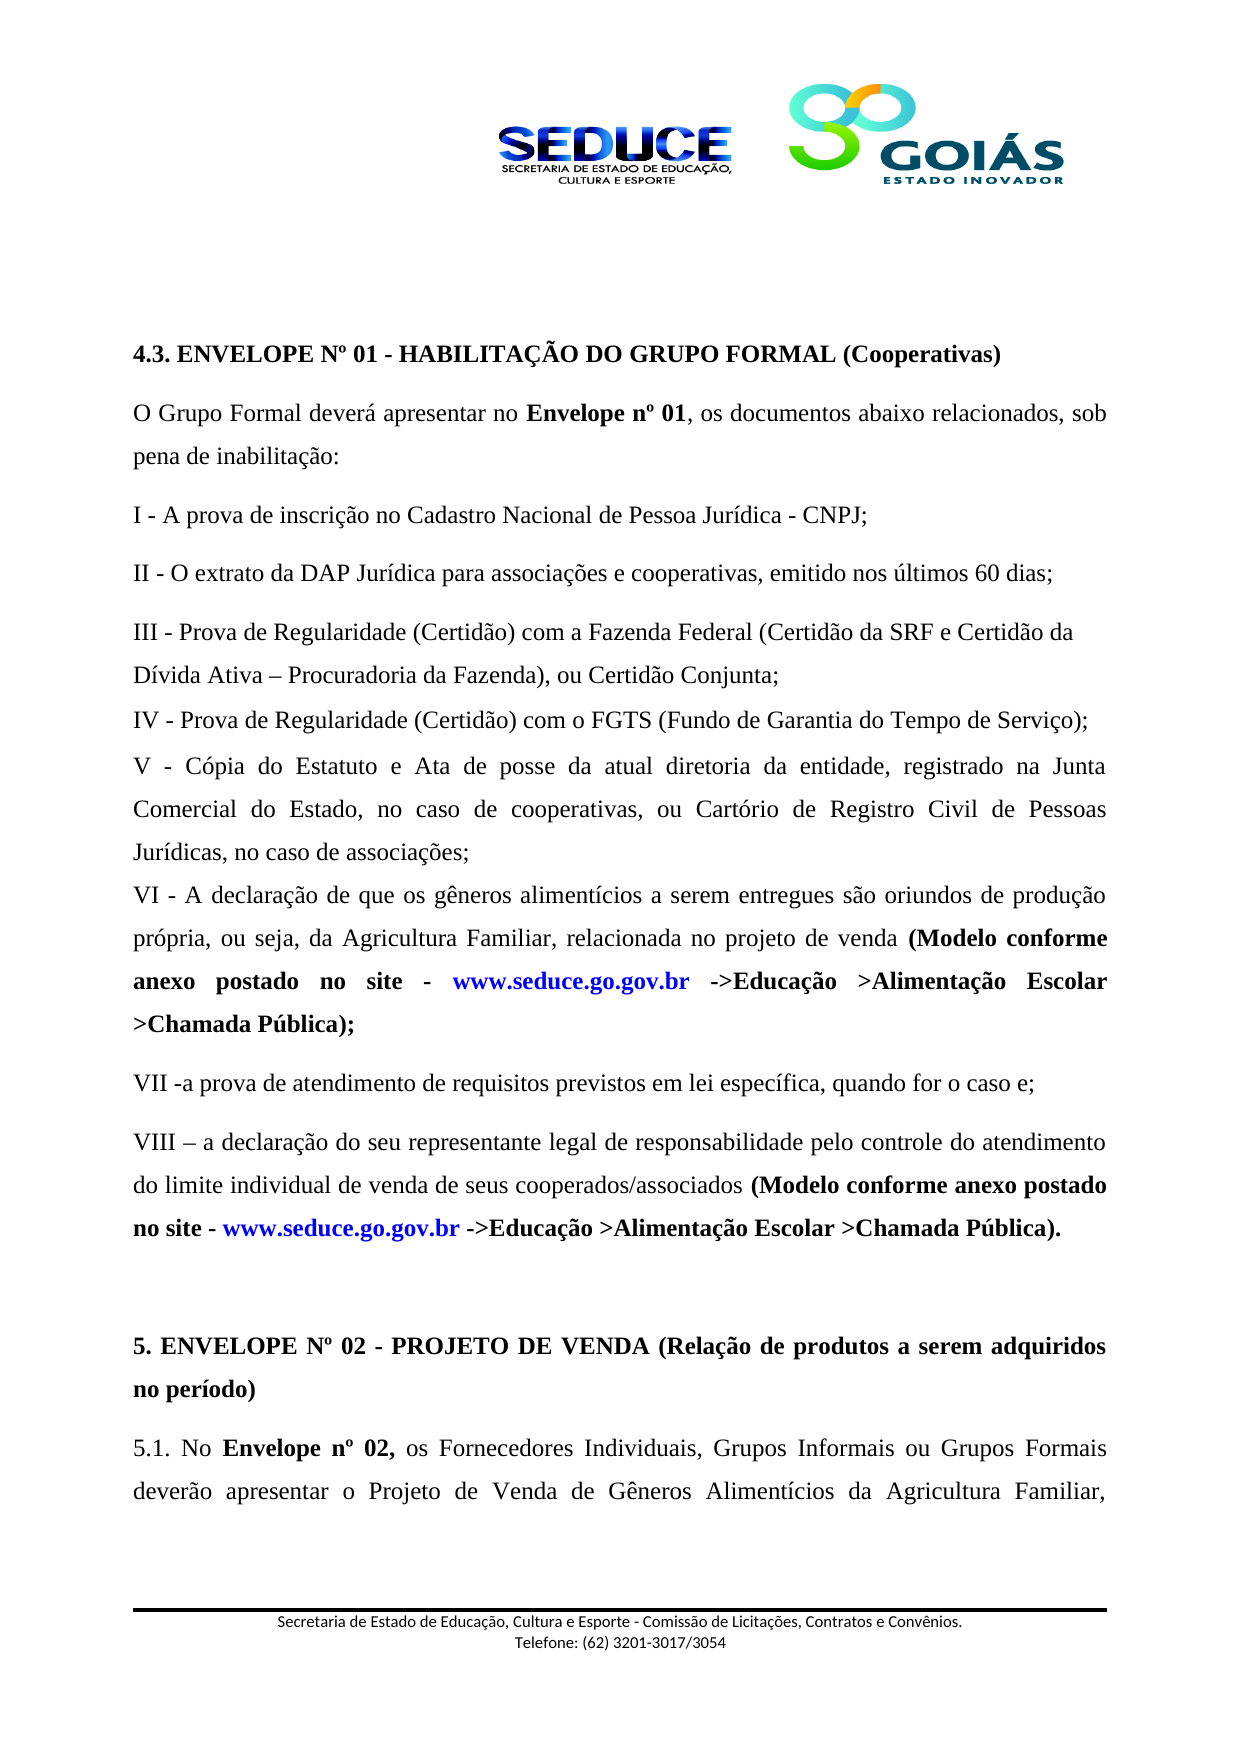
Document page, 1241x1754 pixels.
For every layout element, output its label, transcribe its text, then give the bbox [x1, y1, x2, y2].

text O Grupo Formal deverá apresentar no Envelope nº 01, os documentos abaixo relacionados, sob pena de inabilitação: [133, 398, 1107, 470]
text IV - Prova de Regularidade (Certidão) com o FGTS (Fundo de Garantia do Tempo de Serviço); [133, 706, 1107, 734]
text V - Cópia do Estatuto e Ata de posse da atual diretoria da entidade, registrado na Junta Comercial do Estado, no caso de cooperativas, ou Cartório de Registro Civil de Pessoas Jurídicas, no caso de associações; [133, 751, 1107, 866]
text I - A prova de inscrição no Cadastro Nacional de Pessoa Jurídica - CNPJ; [133, 500, 1107, 528]
text II - O extrato da DAP Jurídica para associações e cooperativas, emitido nos últimos 60 dias; [133, 558, 1107, 587]
text 4.3. ENVELOPE Nº 01 - HABILITAÇÃO DO GRUPO FORMAL (Cooperativas) [133, 339, 1107, 368]
text VII -a prova de atendimento de requisitos previstos em lei específica, quando for o caso e; [133, 1068, 1107, 1097]
text III - Prova de Regularidade (Certidão) com a Fazenda Federal (Certidão da SRF e Certidão da Dívida Ativa – Procuradoria da Fazenda), ou Certidão Conjunta; [133, 617, 1107, 689]
text 5. ENVELOPE Nº 02 - PROJETO DE VENDA (Relação de produtos a serem adquiridos no período) [133, 1331, 1107, 1403]
text VIII – a declaração do seu representante legal de responsabilidade pelo controle do atendimento do limite individual de venda de seus cooperados/associados (Modelo conforme anexo postado no site - www.seduce.go.gov.br ->Educação >Alimentação Escolar >Chamada Pública). [133, 1127, 1107, 1242]
picture [477, 73, 1108, 212]
text VI - A declaração de que os gêneros alimentícios a serem entregues são oriundos de produção própria, ou seja, da Agricultura Familiar, relacionada no projeto de venda (Modelo conforme anexo postado no site - www.seduce.go.gov.br ->Educação >Alimentação Escolar >Chamada Pública); [133, 880, 1107, 1038]
